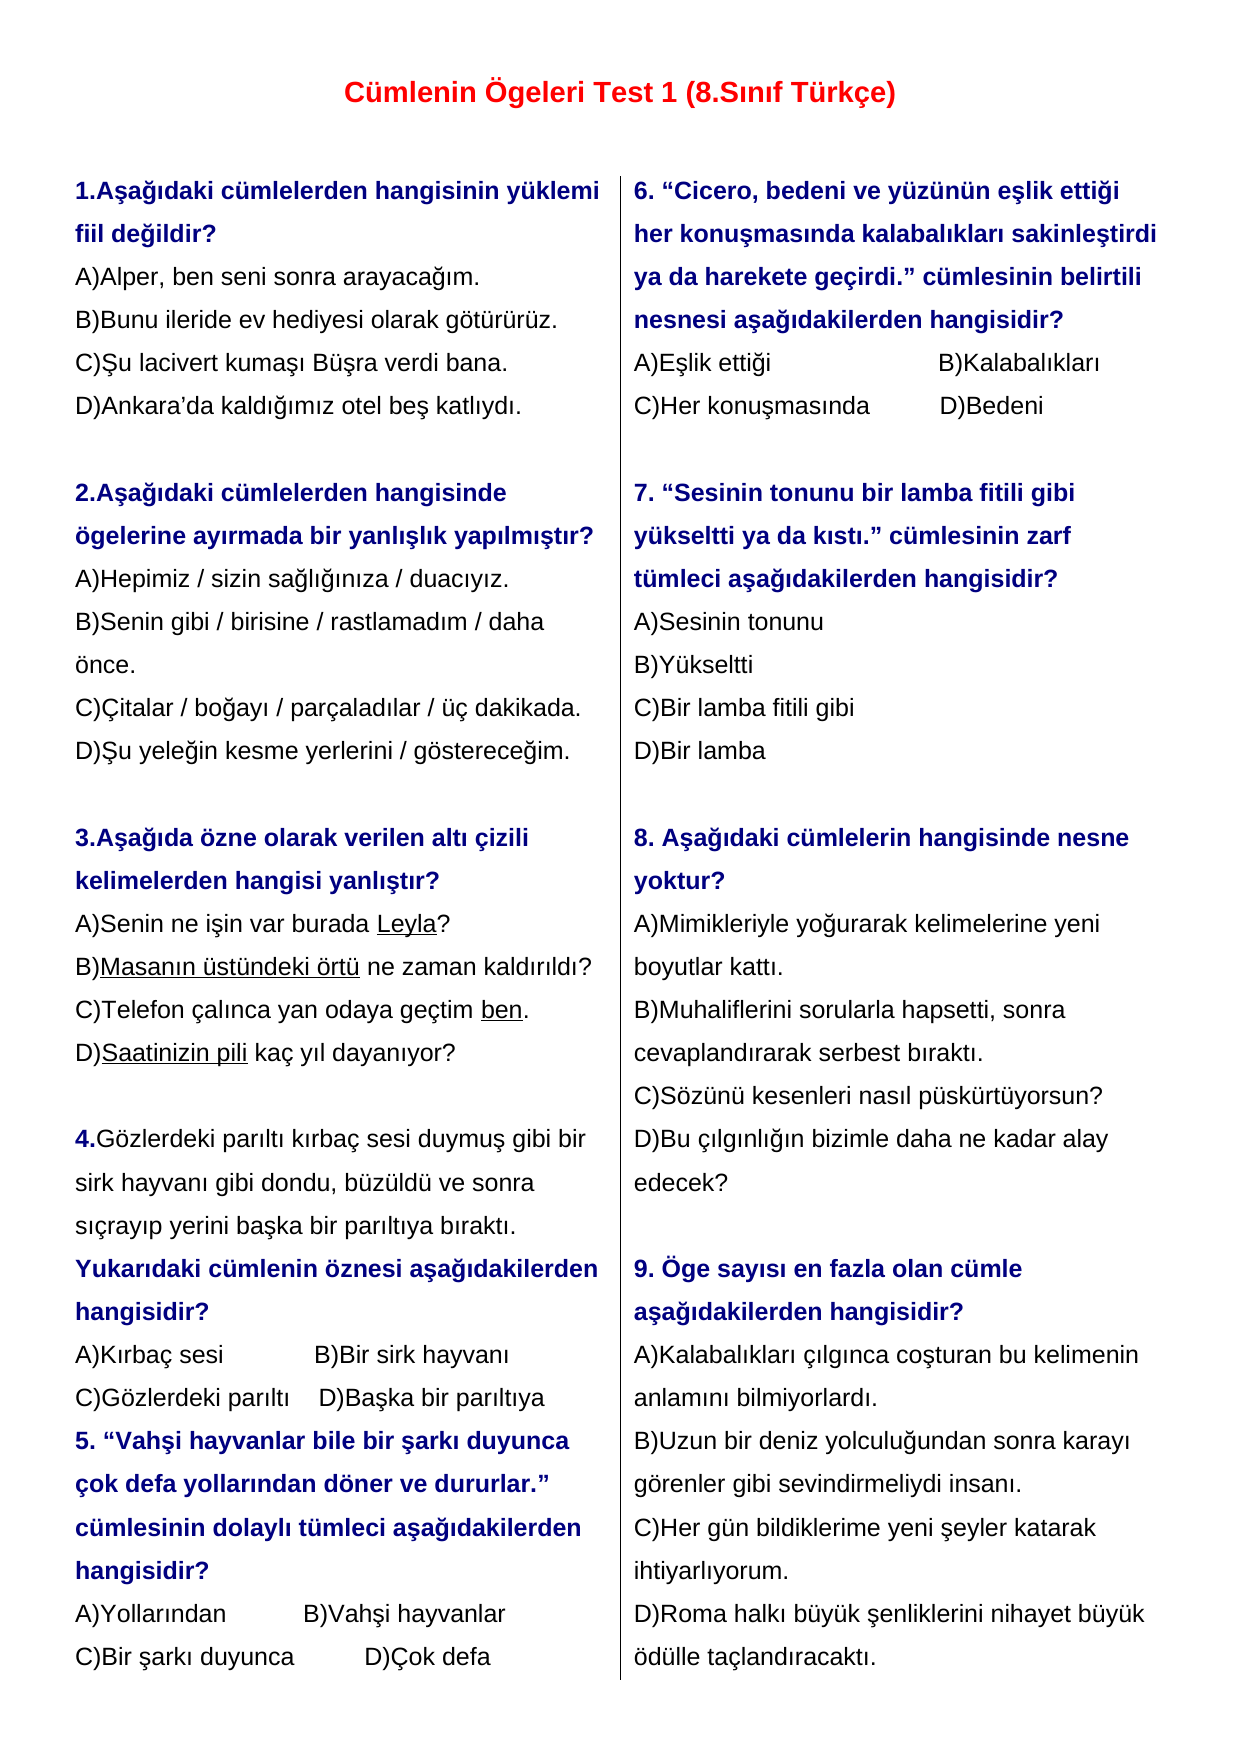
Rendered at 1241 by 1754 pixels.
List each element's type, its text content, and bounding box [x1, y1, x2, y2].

text 8. Aşağıdaki cümlelerin hangisinde nesne yoktur? A)Mimikleriyle yoğurarak kelimelerine yeni boyutlar kattı. B)Muhaliflerini sorularla hapsetti, sonra cevaplandırarak serbest bıraktı. C)Sözünü kesenleri nasıl püskürtüyorsun? D)Bu çılgınlığın bizimle daha ne kadar alay edecek? [634, 779, 1165, 1196]
text Cümlenin Ögeleri Test 1 (8.Sınıf Türkçe) [75, 75, 1165, 108]
text 4.Gözlerdeki parıltı kırbaç sesi duymuş gibi bir sirk hayvanı gibi dondu, büzüldü ve sonra sıçrayıp yerini başka bir parıltıya bıraktı. Yukarıdaki cümlenin öznesi aşağıdakilerden hangisidir? A)Kırbaç sesi B)Bir sirk hayvanı C)Gözlerdeki parıltı D)Başka bir parıltıya 5. “Vahşi hayvanlar bile bir şarkı duyunca çok defa yollarından döner ve dururlar.” cümlesinin dolaylı tümleci aşağıdakilerden hangisidir? A)Yollarından B)Vahşi hayvanlar C)Bir şarkı duyunca D)Çok defa [75, 1081, 607, 1671]
text 2.Aşağıdaki cümlelerden hangisinde ögelerine ayırmada bir yanlışlık yapılmıştır? A)Hepimiz / sizin sağlığınıza / duacıyız. B)Senin gibi / birisine / rastlamadım / daha önce. C)Çitalar / boğayı / parçaladılar / üç dakikada. D)Şu yeleğin kesme yerlerini / göstereceğim. [75, 434, 607, 765]
text 9. Öge sayısı en fazla olan cümle aşağıdakilerden hangisidir? A)Kalabalıkları çılgınca coşturan bu kelimenin anlamını bilmiyorlardı. B)Uzun bir deniz yolculuğundan sonra karayı görenler gibi sevindirmeliydi insanı. C)Her gün bildiklerime yeni şeyler katarak ihtiyarlıyorum. D)Roma halkı büyük şenliklerini nihayet büyük ödülle taçlandıracaktı. [634, 1211, 1165, 1671]
text 6. “Cicero, bedeni ve yüzünün eşlik ettiği her konuşmasında kalabalıkları sakinleştirdi ya da harekete geçirdi.” cümlesinin belirtili nesnesi aşağıdakilerden hangisidir? A)Eşlik ettiği B)Kalabalıkları C)Her konuşmasında D)Bedeni [634, 176, 1165, 420]
text 1.Aşağıdaki cümlelerden hangisinin yüklemi fiil değildir? A)Alper, ben seni sonra arayacağım. B)Bunu ileride ev hediyesi olarak götürürüz. C)Şu lacivert kumaşı Büşra verdi bana. D)Ankara’da kaldığımız otel beş katlıydı. [75, 176, 607, 420]
text 3.Aşağıda özne olarak verilen altı çizili kelimelerden hangisi yanlıştır? A)Senin ne işin var burada Leyla? B)Masanın üstündeki örtü ne zaman kaldırıldı? C)Telefon çalınca yan odaya geçtim ben. D)Saatinizin pili kaç yıl dayanıyor? [75, 779, 607, 1067]
text 7. “Sesinin tonunu bir lamba fitili gibi yükseltti ya da kıstı.” cümlesinin zarf tümleci aşağıdakilerden hangisidir? A)Sesinin tonunu B)Yükseltti C)Bir lamba fitili gibi D)Bir lamba [634, 434, 1165, 765]
